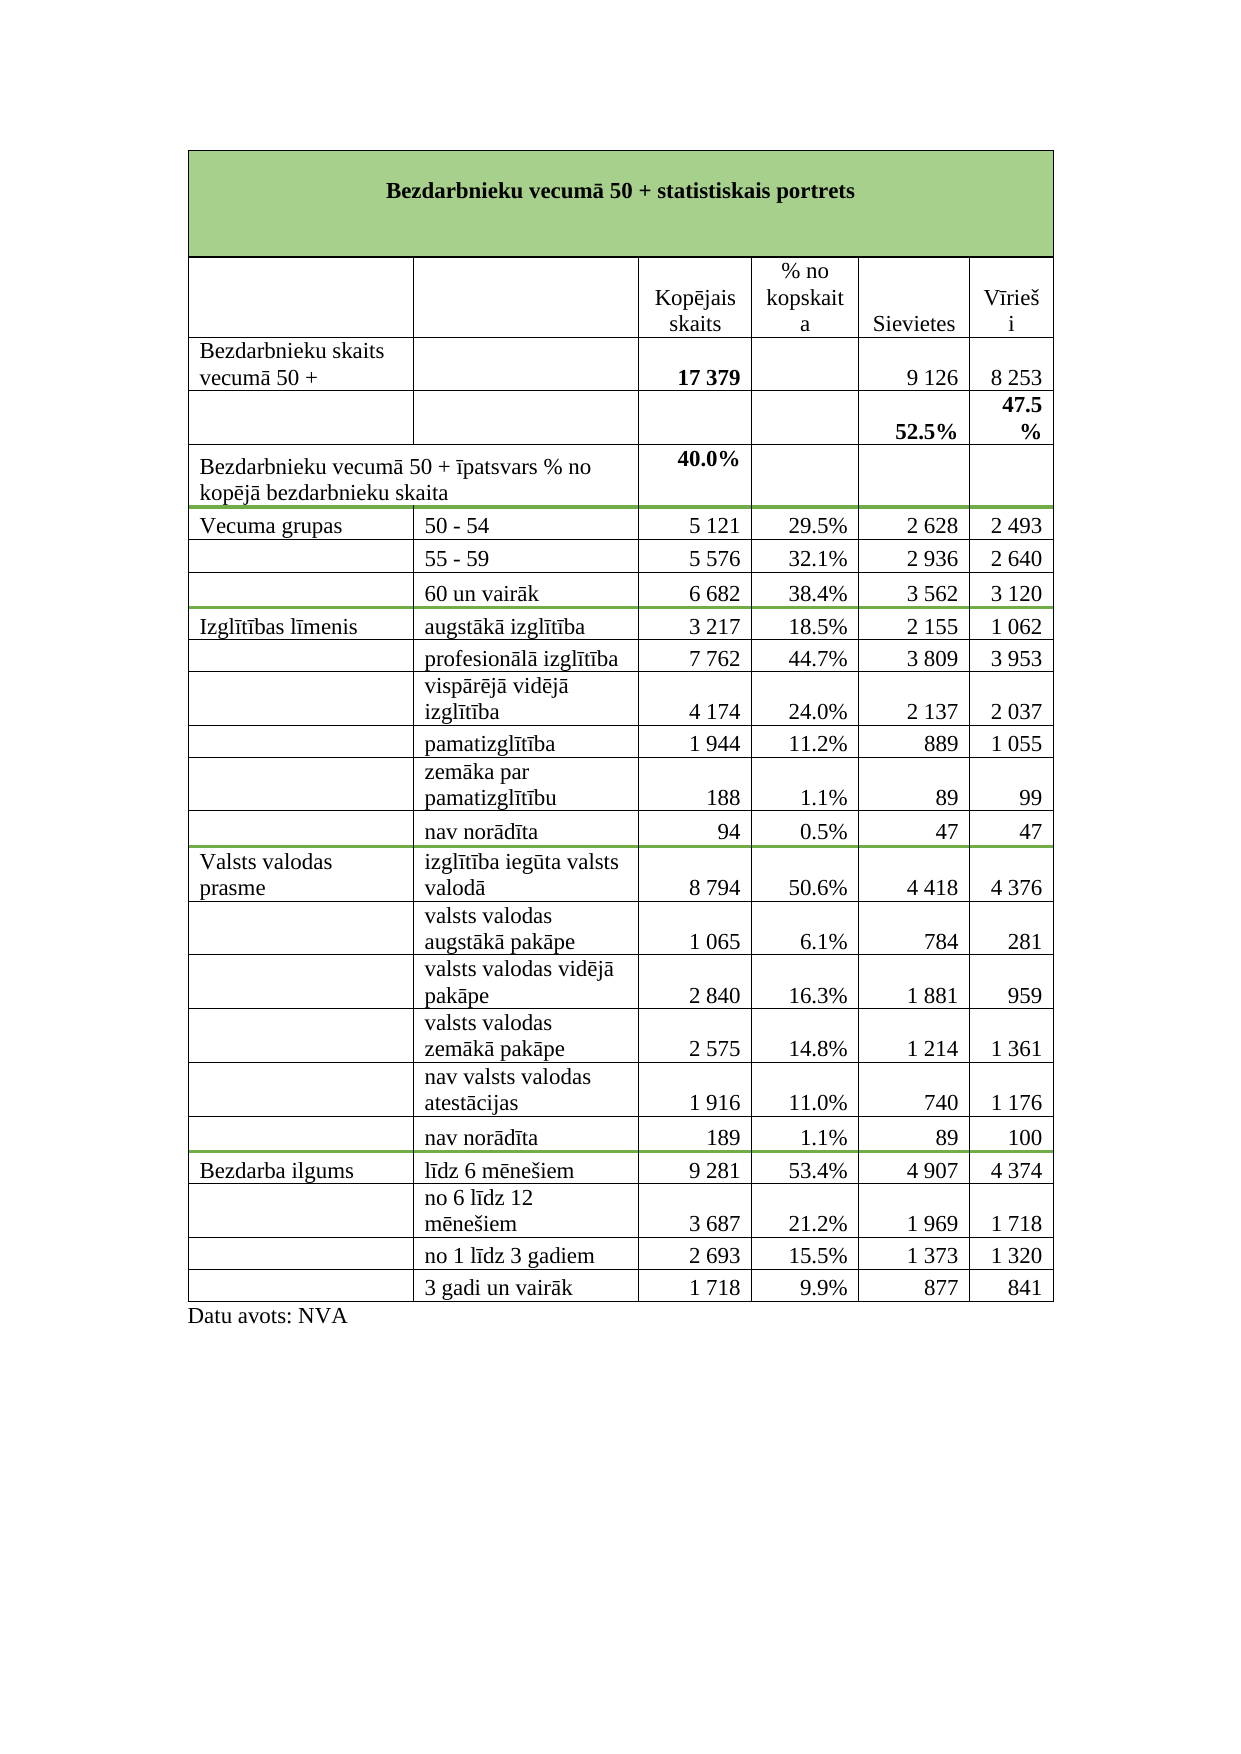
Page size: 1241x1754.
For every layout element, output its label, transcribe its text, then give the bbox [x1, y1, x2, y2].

table_cell 18.5% [752, 609, 858, 639]
table_cell 52.5% [859, 391, 969, 444]
table_cell 99 [970, 758, 1053, 810]
table_cell 55 - 59 [414, 540, 638, 572]
table_cell 3 809 [859, 640, 969, 671]
table_cell Vīrieši [970, 258, 1053, 337]
table_cell [189, 902, 413, 954]
table_cell [189, 1238, 413, 1269]
table_header Bezdarbnieku vecumā 50 + statistiskais portrets [189, 151, 1053, 256]
table_cell 47.5% [970, 391, 1053, 444]
table_cell 1 944 [639, 726, 751, 757]
table_cell 5 121 [639, 509, 751, 538]
table_cell 53.4% [752, 1153, 858, 1183]
table_cell 1 055 [970, 726, 1053, 757]
table_cell [414, 338, 638, 390]
table_cell 7 762 [639, 640, 751, 671]
table_cell 40.0% [639, 445, 751, 505]
table_cell izglītība iegūta valsts valodā [414, 848, 638, 901]
table_cell [189, 672, 413, 725]
table_cell Izglītības līmenis [189, 609, 413, 639]
table_cell 784 [859, 902, 969, 954]
table_cell [859, 445, 969, 505]
table_cell 1 176 [970, 1063, 1053, 1116]
table_cell 4 418 [859, 848, 969, 901]
table_cell 3 120 [970, 573, 1053, 606]
table_cell 94 [639, 811, 751, 845]
table_cell Vecuma grupas [189, 509, 413, 538]
table_cell [414, 258, 638, 337]
table_cell [189, 1009, 413, 1062]
table_cell 1 916 [639, 1063, 751, 1116]
table_cell 8 253 [970, 338, 1053, 390]
table_cell Bezdarba ilgums [189, 1153, 413, 1183]
table_cell 889 [859, 726, 969, 757]
table_cell valsts valodas vidējā pakāpe [414, 955, 638, 1008]
table_cell 2 840 [639, 955, 751, 1008]
table_cell 14.8% [752, 1009, 858, 1062]
table_cell Valsts valodas prasme [189, 848, 413, 901]
table_cell [189, 726, 413, 757]
table_cell [189, 1270, 413, 1301]
table_cell pamatizglītība [414, 726, 638, 757]
table_cell 8 794 [639, 848, 751, 901]
table_cell 2 628 [859, 509, 969, 538]
table_cell Bezdarbnieku vecumā 50 + īpatsvars % no kopējā bezdarbnieku skaita [189, 445, 638, 505]
table_cell 50.6% [752, 848, 858, 901]
table_cell 29.5% [752, 509, 858, 538]
table_cell 3 217 [639, 609, 751, 639]
table_cell 188 [639, 758, 751, 810]
table_cell no 1 līdz 3 gadiem [414, 1238, 638, 1269]
table_cell 11.2% [752, 726, 858, 757]
table_cell 44.7% [752, 640, 858, 671]
table_cell 32.1% [752, 540, 858, 572]
table_cell 47 [859, 811, 969, 845]
table_cell 1 718 [970, 1184, 1053, 1237]
table_cell 21.2% [752, 1184, 858, 1237]
table_cell [189, 258, 413, 337]
table_cell 1 062 [970, 609, 1053, 639]
table_cell [970, 445, 1053, 505]
table_cell 1 065 [639, 902, 751, 954]
table_cell [189, 540, 413, 572]
table_cell 4 907 [859, 1153, 969, 1183]
table_cell 5 576 [639, 540, 751, 572]
table_cell 959 [970, 955, 1053, 1008]
table_cell valsts valodas augstākā pakāpe [414, 902, 638, 954]
table_cell 2 640 [970, 540, 1053, 572]
table_cell 60 un vairāk [414, 573, 638, 606]
table_cell [189, 1063, 413, 1116]
table_cell [189, 1184, 413, 1237]
table_cell 281 [970, 902, 1053, 954]
table_cell 4 374 [970, 1153, 1053, 1183]
table_cell 2 493 [970, 509, 1053, 538]
table_cell 6.1% [752, 902, 858, 954]
table_cell 6 682 [639, 573, 751, 606]
table_cell 1.1% [752, 1117, 858, 1150]
table_cell 15.5% [752, 1238, 858, 1269]
table_cell 2 155 [859, 609, 969, 639]
table_cell 47 [970, 811, 1053, 845]
table_cell 1 881 [859, 955, 969, 1008]
table_cell [189, 573, 413, 606]
table_cell 1 320 [970, 1238, 1053, 1269]
table_cell 4 376 [970, 848, 1053, 901]
table_cell 11.0% [752, 1063, 858, 1116]
table_cell 1 214 [859, 1009, 969, 1062]
table_cell [189, 391, 413, 444]
table_cell 2 693 [639, 1238, 751, 1269]
table_cell % no kopskaita [752, 258, 858, 337]
table_cell zemāka par pamatizglītību [414, 758, 638, 810]
table_cell 3 562 [859, 573, 969, 606]
table_cell 3 gadi un vairāk [414, 1270, 638, 1301]
table_cell [189, 1117, 413, 1150]
table_cell [752, 445, 858, 505]
table_cell 2 936 [859, 540, 969, 572]
table_cell 1.1% [752, 758, 858, 810]
table_cell 9 281 [639, 1153, 751, 1183]
table_cell valsts valodas zemākā pakāpe [414, 1009, 638, 1062]
table_cell 89 [859, 758, 969, 810]
table_cell Kopējais skaits [639, 258, 751, 337]
table_cell 17 379 [639, 338, 751, 390]
table_cell augstākā izglītība [414, 609, 638, 639]
table_cell nav valsts valodas atestācijas [414, 1063, 638, 1116]
table_cell Sievietes [859, 258, 969, 337]
table_cell [189, 758, 413, 810]
table_cell 189 [639, 1117, 751, 1150]
table_cell 3 953 [970, 640, 1053, 671]
table_cell 740 [859, 1063, 969, 1116]
table_cell [752, 338, 858, 390]
table_cell 0.5% [752, 811, 858, 845]
table_cell no 6 līdz 12 mēnešiem [414, 1184, 638, 1237]
table_cell nav norādīta [414, 811, 638, 845]
table_cell [189, 640, 413, 671]
table_cell 89 [859, 1117, 969, 1150]
table_cell vispārējā vidējā izglītība [414, 672, 638, 725]
table_cell 16.3% [752, 955, 858, 1008]
text Datu avots: NVA [187, 1302, 1053, 1328]
table_cell 24.0% [752, 672, 858, 725]
table_cell 1 361 [970, 1009, 1053, 1062]
table_cell [414, 391, 638, 444]
table_cell 877 [859, 1270, 969, 1301]
table_cell 2 037 [970, 672, 1053, 725]
table_cell Bezdarbnieku skaits vecumā 50 + [189, 338, 413, 390]
table_cell 1 969 [859, 1184, 969, 1237]
table_cell 841 [970, 1270, 1053, 1301]
table_cell 50 - 54 [414, 509, 638, 538]
table_cell 9 126 [859, 338, 969, 390]
table_cell 1 373 [859, 1238, 969, 1269]
table_cell [189, 811, 413, 845]
table_cell [752, 391, 858, 444]
table_cell 9.9% [752, 1270, 858, 1301]
table_cell nav norādīta [414, 1117, 638, 1150]
table_cell 100 [970, 1117, 1053, 1150]
table_cell 2 575 [639, 1009, 751, 1062]
table_cell profesionālā izglītība [414, 640, 638, 671]
table_cell 3 687 [639, 1184, 751, 1237]
table_cell 1 718 [639, 1270, 751, 1301]
table_cell līdz 6 mēnešiem [414, 1153, 638, 1183]
table_cell [189, 955, 413, 1008]
table_cell 4 174 [639, 672, 751, 725]
table_cell 2 137 [859, 672, 969, 725]
table_cell 38.4% [752, 573, 858, 606]
table_cell [639, 391, 751, 444]
